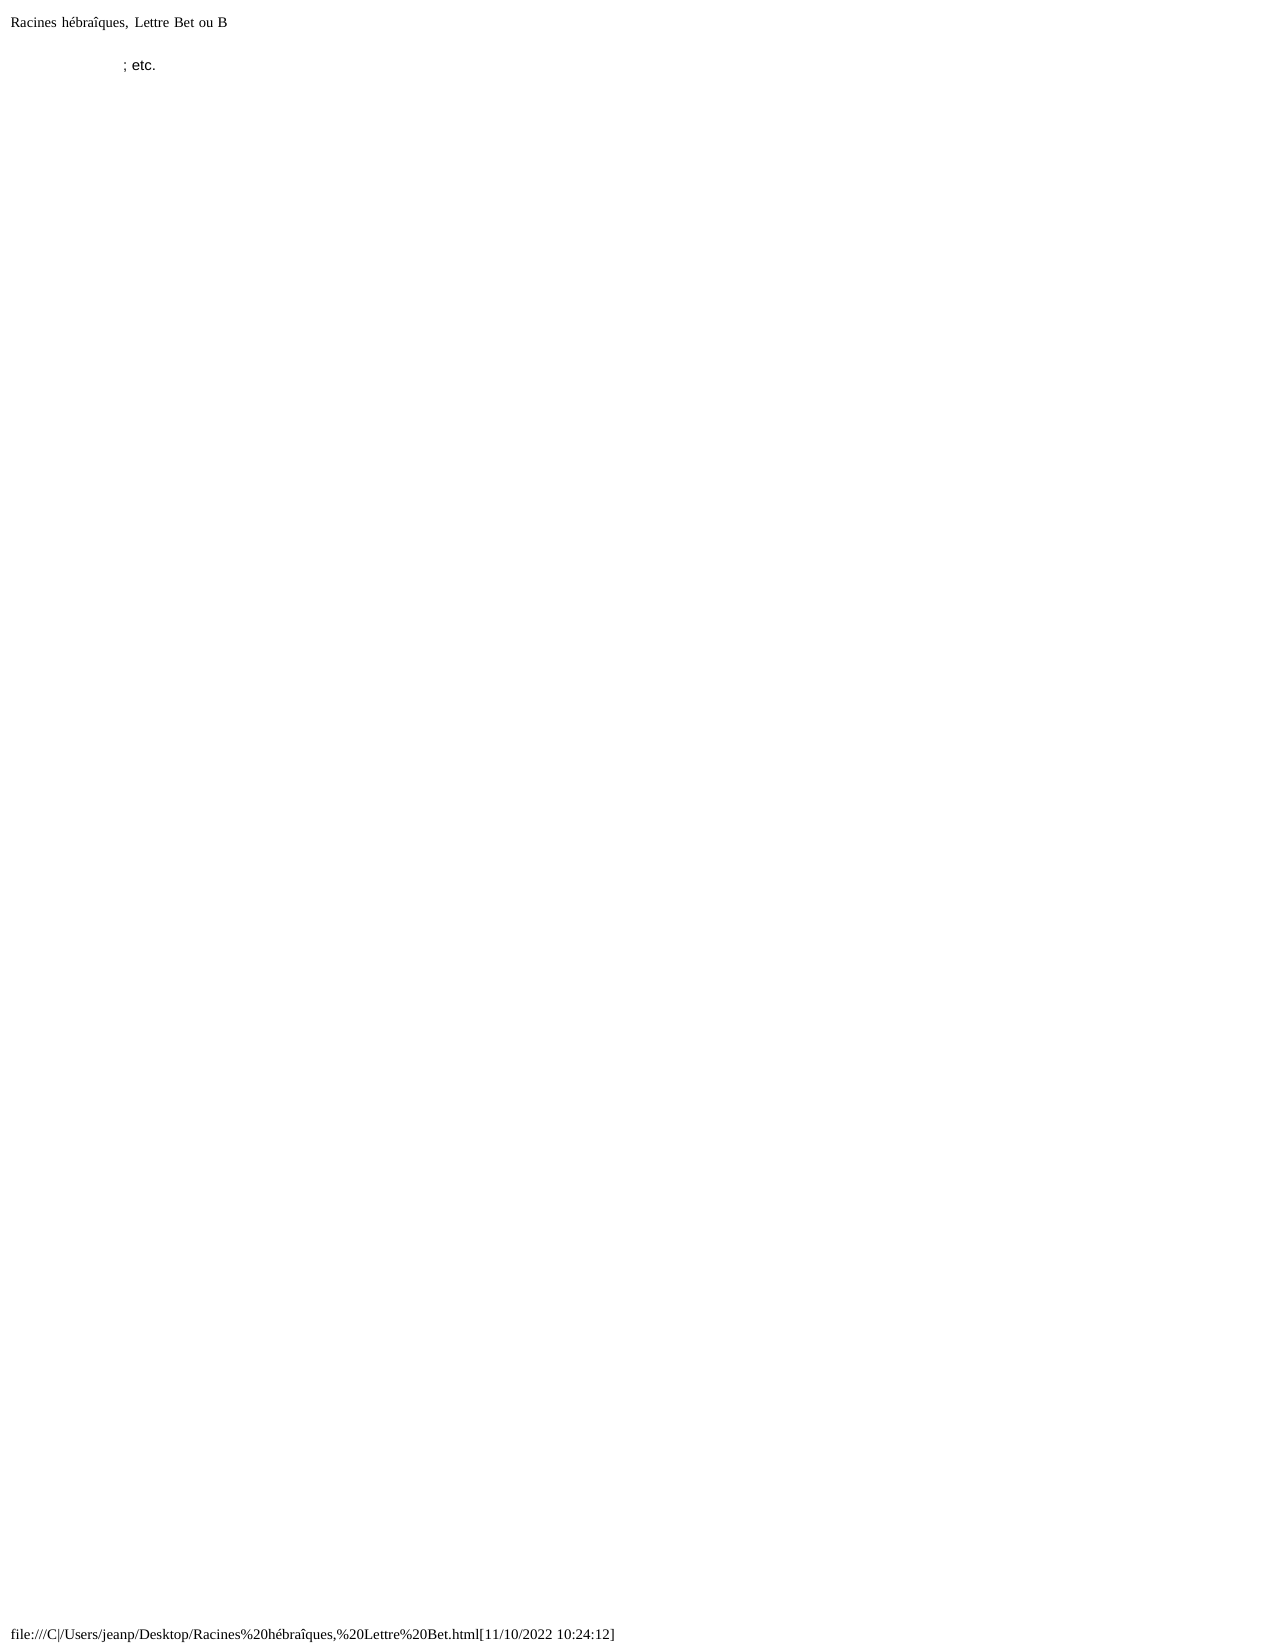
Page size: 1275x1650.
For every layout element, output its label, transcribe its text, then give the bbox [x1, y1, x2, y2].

text ; etc. [123, 56, 1098, 73]
